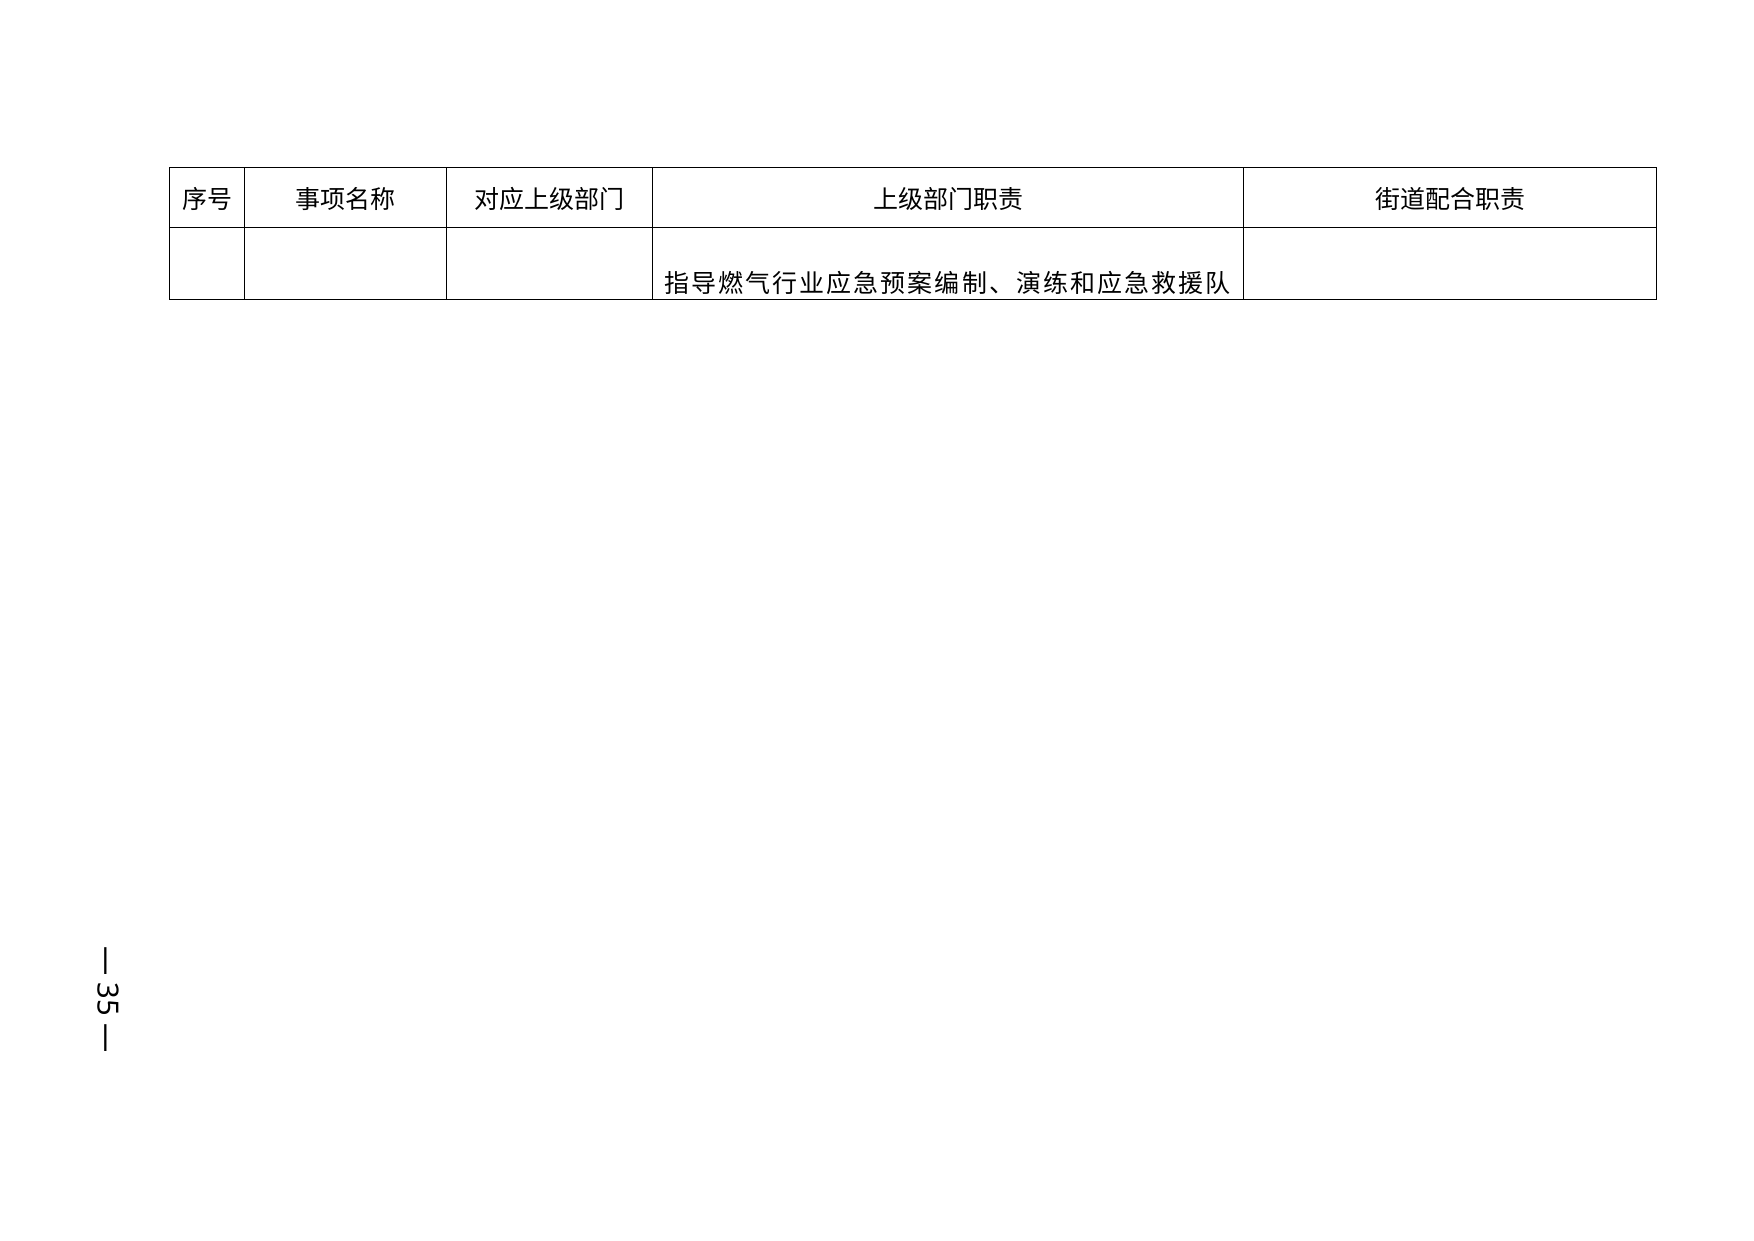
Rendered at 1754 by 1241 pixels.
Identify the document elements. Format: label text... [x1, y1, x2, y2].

table_header 序号 [170, 168, 244, 227]
table_header 事项名称 [245, 168, 446, 227]
table_header 对应上级部门 [447, 168, 652, 227]
table_header 街道配合职责 [1244, 168, 1656, 227]
table_header 上级部门职责 [653, 168, 1243, 227]
